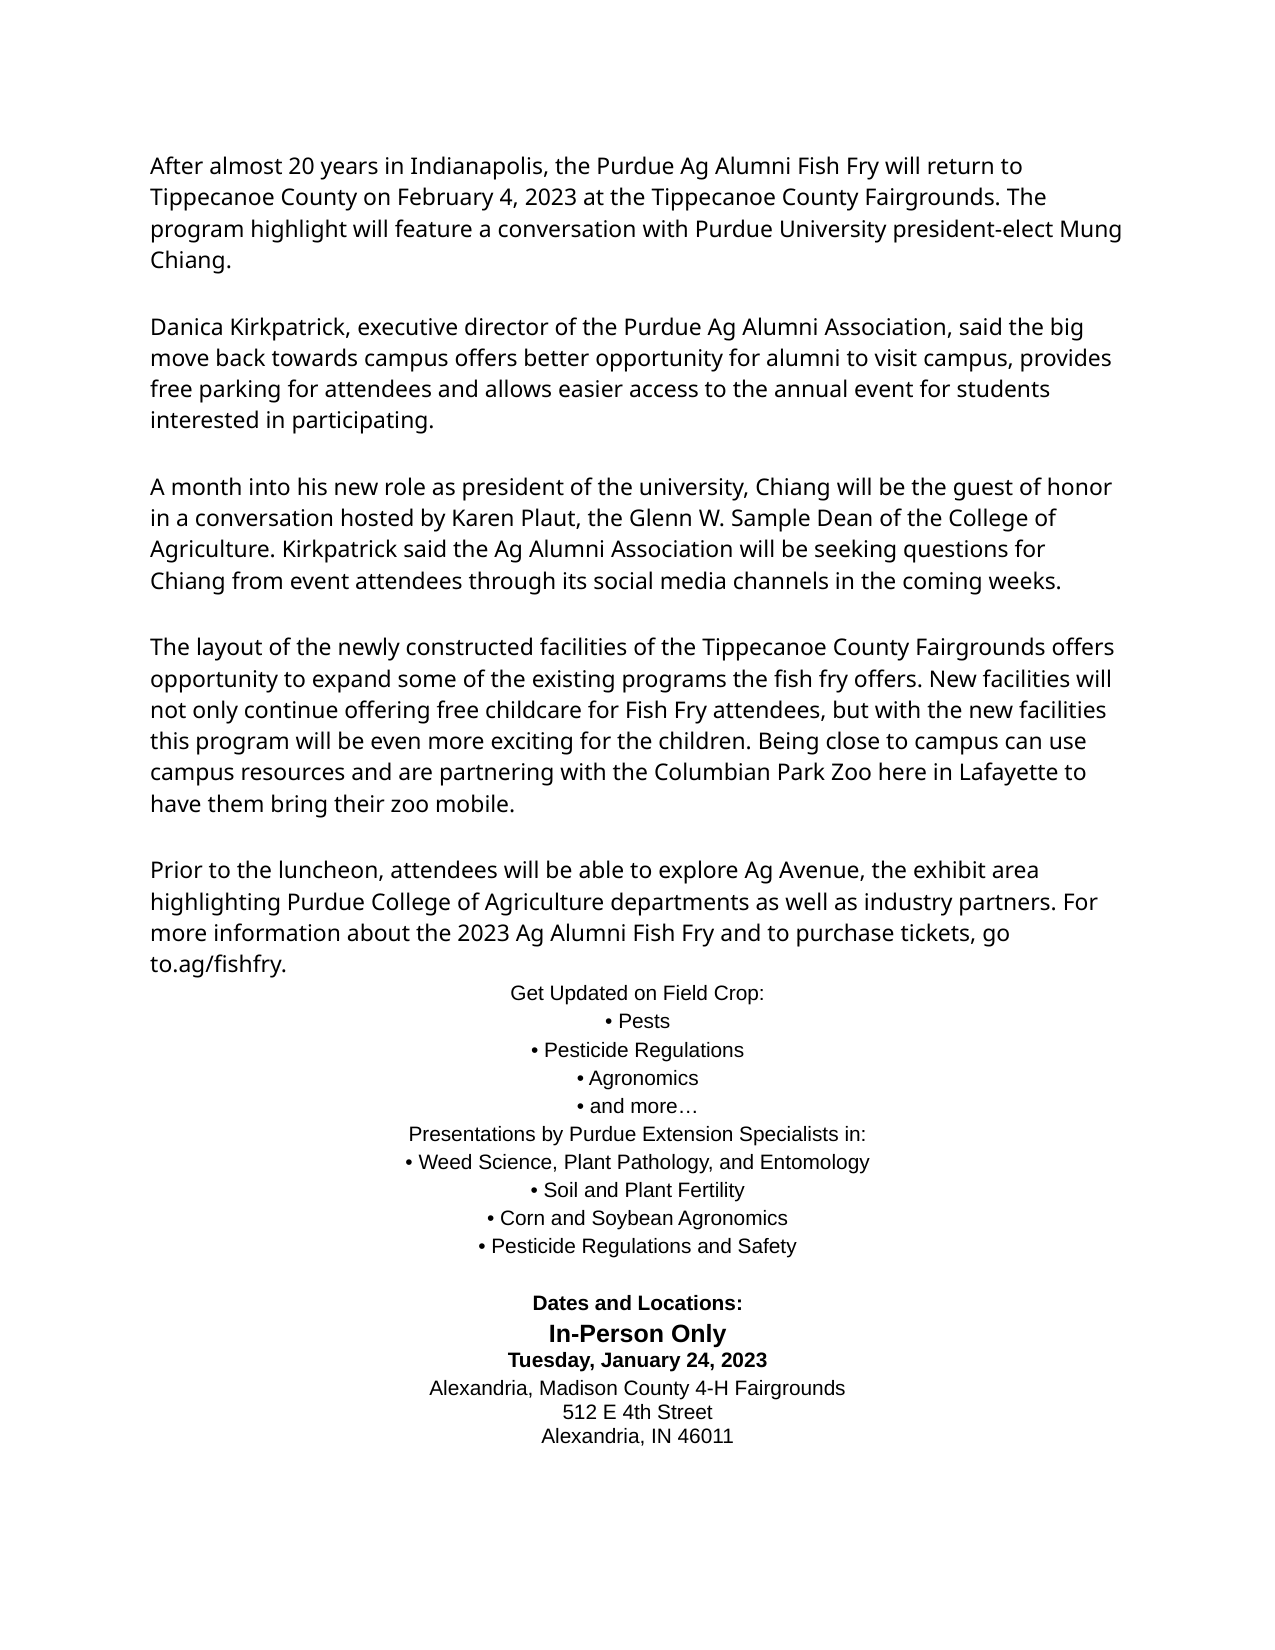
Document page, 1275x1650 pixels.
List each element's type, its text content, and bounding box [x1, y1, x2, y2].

text Get Updated on Field Crop: [150, 981, 1125, 1005]
text • Corn and Soybean Agronomics [150, 1206, 1125, 1230]
text After almost 20 years in Indianapolis, the Purdue Ag Alumni Fish Fry will return to Tippecanoe County on February 4, 2023 at the Tippecanoe County Fairgrounds. The program highlight will feature a conversation with Purdue University president-elect Mung Chiang. [150, 150, 1125, 275]
text • Soil and Plant Fertility [150, 1178, 1125, 1202]
text Dates and Locations: [150, 1291, 1125, 1314]
text • Agronomics [150, 1066, 1125, 1089]
text • Pests [150, 1009, 1125, 1033]
text The layout of the newly constructed facilities of the Tippecanoe County Fairgrounds offers opportunity to expand some of the existing programs the fish fry offers. New facilities will not only continue offering free childcare for Fish Fry attendees, but with the new facilities this program will be even more exciting for the children. Being close to campus can use campus resources and are partnering with the Columbian Park Zoo here in Lafayette to have them bring their zoo mobile. [150, 631, 1125, 819]
text Alexandria, Madison County 4-H Fairgrounds 512 E 4th Street Alexandria, IN 46011 [150, 1376, 1125, 1447]
text • Pesticide Regulations and Safety [150, 1234, 1125, 1258]
text In-Person Only Tuesday, January 24, 2023 [150, 1319, 1125, 1371]
text Danica Kirkpatrick, executive director of the Purdue Ag Alumni Association, said the big move back towards campus offers better opportunity for alumni to visit campus, provides free parking for attendees and allows easier access to the annual event for students interested in participating. [150, 310, 1125, 435]
text • Weed Science, Plant Pathology, and Entomology [150, 1150, 1125, 1174]
text Presentations by Purdue Extension Specialists in: [150, 1122, 1125, 1146]
text • and more… [150, 1094, 1125, 1118]
text • Pesticide Regulations [150, 1037, 1125, 1061]
text Prior to the luncheon, attendees will be able to explore Ag Avenue, the exhibit area highlighting Purdue College of Agriculture departments as well as industry partners. For more information about the 2023 Ag Alumni Fish Fry and to purchase tickets, go to.ag/fishfry. [150, 854, 1125, 979]
text A month into his new role as president of the university, Chiang will be the guest of honor in a conversation hosted by Karen Plaut, the Glenn W. Sample Dean of the College of Agriculture. Kirkpatrick said the Ag Alumni Association will be seeking questions for Chiang from event attendees through its social media channels in the coming weeks. [150, 471, 1125, 596]
